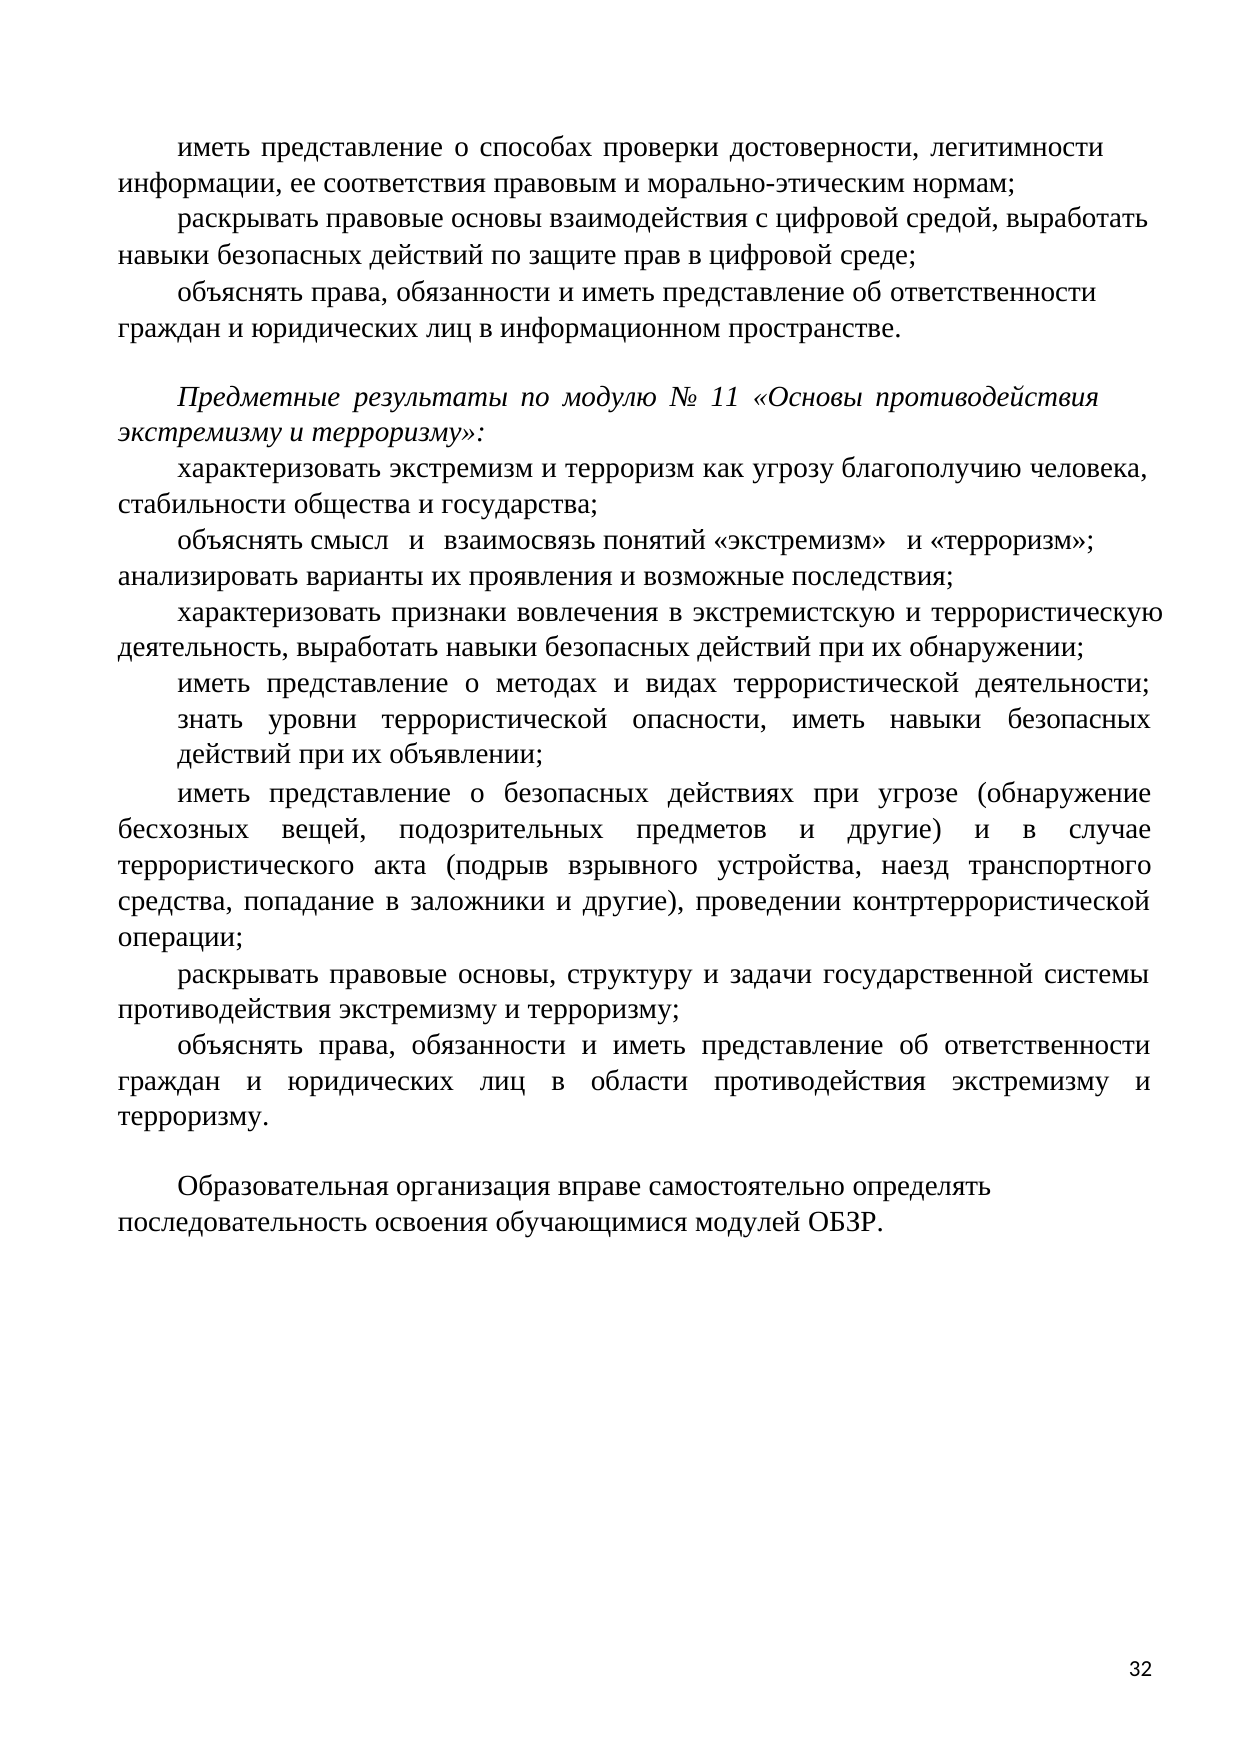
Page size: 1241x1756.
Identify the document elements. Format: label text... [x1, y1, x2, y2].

text характеризовать экстремизм и терроризм как угрозу благополучию человека, стабильности общества и государства; [118, 450, 1163, 519]
text раскрывать правовые основы, структуру и задачи государственной системы противодействия экстремизму и терроризму; [118, 956, 1150, 1025]
text объяснять права, обязанности и иметь представление об ответственности граждан и юридических лиц в области противодействия экстремизму и терроризму. [118, 1027, 1151, 1132]
text раскрывать правовые основы взаимодействия с цифровой средой, выработать навыки безопасных действий по защите прав в цифровой среде; [118, 201, 1158, 271]
text объяснять смысл и взаимосвязь понятий «экстремизм» и «терроризм»; анализировать варианты их проявления и возможные последствия; [118, 522, 1150, 591]
text объяснять права, обязанности и иметь представление об ответственности граждан и юридических лиц в информационном пространстве. [118, 274, 1163, 343]
text иметь представление о способах проверки достоверности, легитимности информации, ее соответствия правовым и морально-этическим нормам; [118, 129, 1163, 198]
text иметь представление о безопасных действиях при угрозе (обнаружение бесхозных вещей, подозрительных предметов и другие) и в случае террористического акта (подрыв взрывного устройства, наезд транспортного средства, попадание в заложники и другие), проведении контртеррористической операции; [118, 775, 1151, 953]
text иметь представление о методах и видах террористической деятельности; знать уровни террористической опасности, иметь навыки безопасных действий при их объявлении; [177, 666, 1151, 770]
text характеризовать признаки вовлечения в экстремистскую и террористическую деятельность, выработать навыки безопасных действий при их обнаружении; [118, 594, 1163, 663]
text Предметные результаты по модулю № 11 «Основы противодействия экстремизму и терроризму»: [118, 379, 1163, 448]
text Образовательная организация вправе самостоятельно определять последовательность освоения обучающимися модулей ОБЗР. [118, 1168, 1151, 1237]
